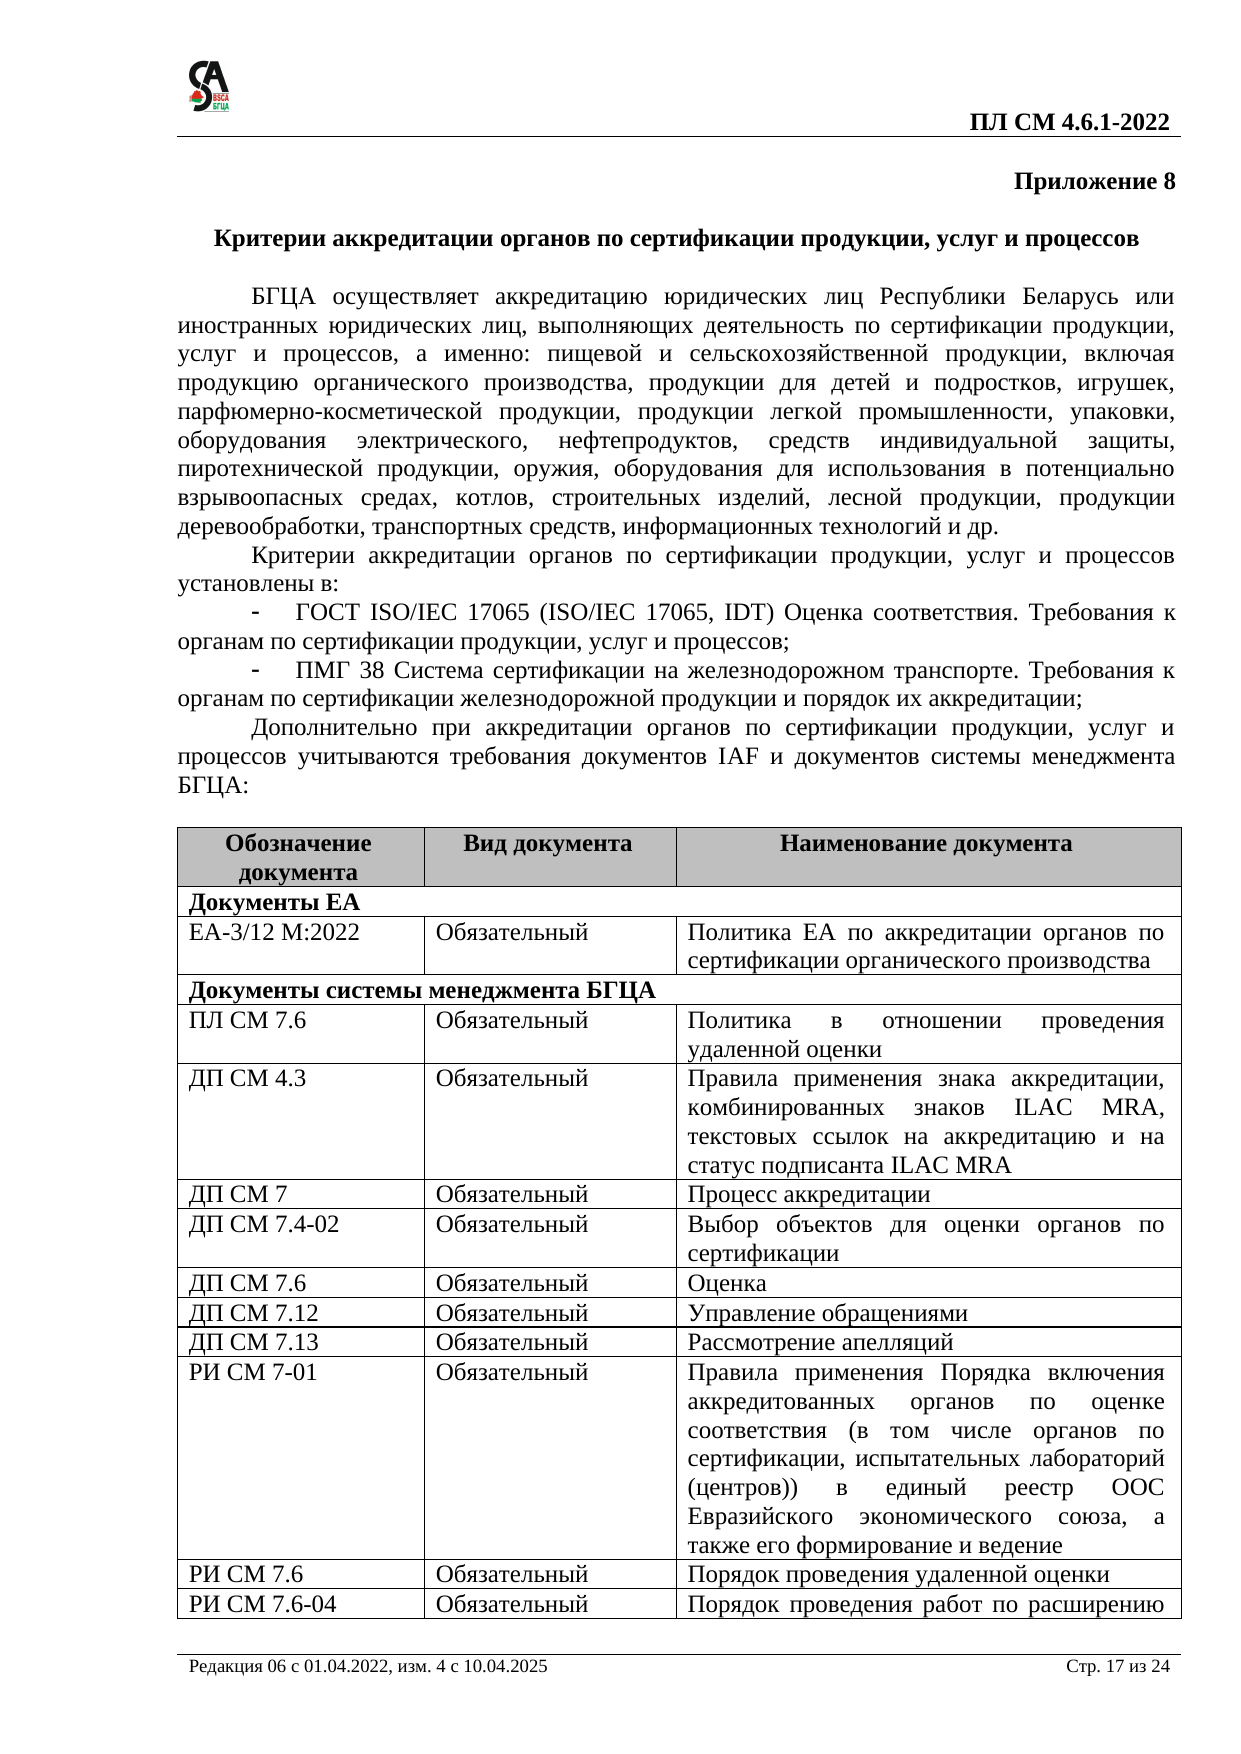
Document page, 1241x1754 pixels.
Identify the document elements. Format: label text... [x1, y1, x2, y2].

table_cell ДП СМ 7.12 [178, 1298, 424, 1326]
table_cell Обязательный [425, 1298, 676, 1326]
picture [188, 59, 230, 112]
table_cell Документы системы менеджмента БГЦА [178, 975, 1181, 1004]
list Дополнительно при аккредитации органов по сертификации продукции, услуг и процессов учитываются требования документов IAF и документов системы менеджмента БГЦА: [177, 712, 1176, 798]
table_cell EA-3/12 M:2022 [178, 917, 424, 974]
table_header Наименование документа [677, 828, 1181, 886]
table_cell Правила применения знака аккредитации, комбинированных знаков ILAC MRA, текстовых ссылок на аккредитацию и на статус подписанта ILAC MRA [677, 1064, 1181, 1178]
table_cell ДП СМ 7.4-02 [178, 1209, 424, 1267]
table_cell Рассмотрение апелляций [677, 1328, 1181, 1356]
list Критерии аккредитации органов по сертификации продукции, услуг и процессов [177, 223, 1176, 252]
table_cell Документы ЕА [178, 887, 1181, 916]
table_cell РИ СМ 7-01 [178, 1357, 424, 1558]
table_cell Обязательный [425, 1180, 676, 1208]
table_cell Обязательный [425, 1268, 676, 1297]
table_cell Обязательный [425, 1064, 676, 1178]
table_cell Обязательный [425, 1357, 676, 1558]
list ПМГ 38 Система сертификации на железнодорожном транспорте. Требования к органам по сертификации железнодорожной продукции и порядок их аккредитации; [177, 655, 1176, 712]
table_cell Обязательный [425, 917, 676, 974]
table_cell Обязательный [425, 1589, 676, 1618]
list ГОСТ ISO/IEC 17065 (ISO/IEC 17065, IDT) Оценка соответствия. Требования к органам по сертификации продукции, услуг и процессов; [177, 597, 1176, 655]
table_cell ПЛ СМ 7.6 [178, 1005, 424, 1062]
table_cell РИ СМ 7.6-04 [178, 1589, 424, 1618]
table_cell Оценка [677, 1268, 1181, 1297]
list Приложение 8 [177, 166, 1176, 195]
table_cell Порядок проведения удаленной оценки [677, 1560, 1181, 1588]
table_cell Политика ЕА по аккредитации органов по сертификации органического производства [677, 917, 1181, 974]
table_cell ДП СМ 4.3 [178, 1064, 424, 1178]
table_cell Политика в отношении проведения удаленной оценки [677, 1005, 1181, 1062]
table_cell Выбор объектов для оценки органов по сертификации [677, 1209, 1181, 1267]
table_cell Обязательный [425, 1560, 676, 1588]
table_cell Обязательный [425, 1328, 676, 1356]
table_cell Обязательный [425, 1209, 676, 1267]
table_cell Процесс аккредитации [677, 1180, 1181, 1208]
table_header Обозначение документа [178, 828, 424, 886]
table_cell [677, 1589, 1181, 1618]
table_cell Правила применения Порядка включения аккредитованных органов по оценке соответствия (в том числе органов по сертификации, испытательных лабораторий (центров)) в единый реестр ООС Евразийского экономического союза, а также его формирование и ведение [677, 1357, 1181, 1558]
table_cell ДП СМ 7 [178, 1180, 424, 1208]
list БГЦА осуществляет аккредитацию юридических лиц Республики Беларусь или иностранных юридических лиц, выполняющих деятельность по сертификации продукции, услуг и процессов, а именно: пищевой и сельскохозяйственной продукции, включая продукцию органического производства, продукции для детей и подростков, игрушек, парфюмерно-косметической продукции, продукции легкой промышленности, упаковки, оборудования электрического, нефтепродуктов, средств индивидуальной защиты, пиротехнической продукции, оружия, оборудования для использования в потенциально взрывоопасных средах, котлов, строительных изделий, лесной продукции, продукции деревообработки, транспортных средств, информационных технологий и др. [177, 281, 1176, 540]
table_header Вид документа [425, 828, 676, 886]
table_cell Обязательный [425, 1005, 676, 1062]
list Критерии аккредитации органов по сертификации продукции, услуг и процессов установлены в: [177, 540, 1176, 597]
table_cell ДП СМ 7.13 [178, 1328, 424, 1356]
table_cell РИ СМ 7.6 [178, 1560, 424, 1588]
table_cell ДП СМ 7.6 [178, 1268, 424, 1297]
table_cell Управление обращениями [677, 1298, 1181, 1326]
